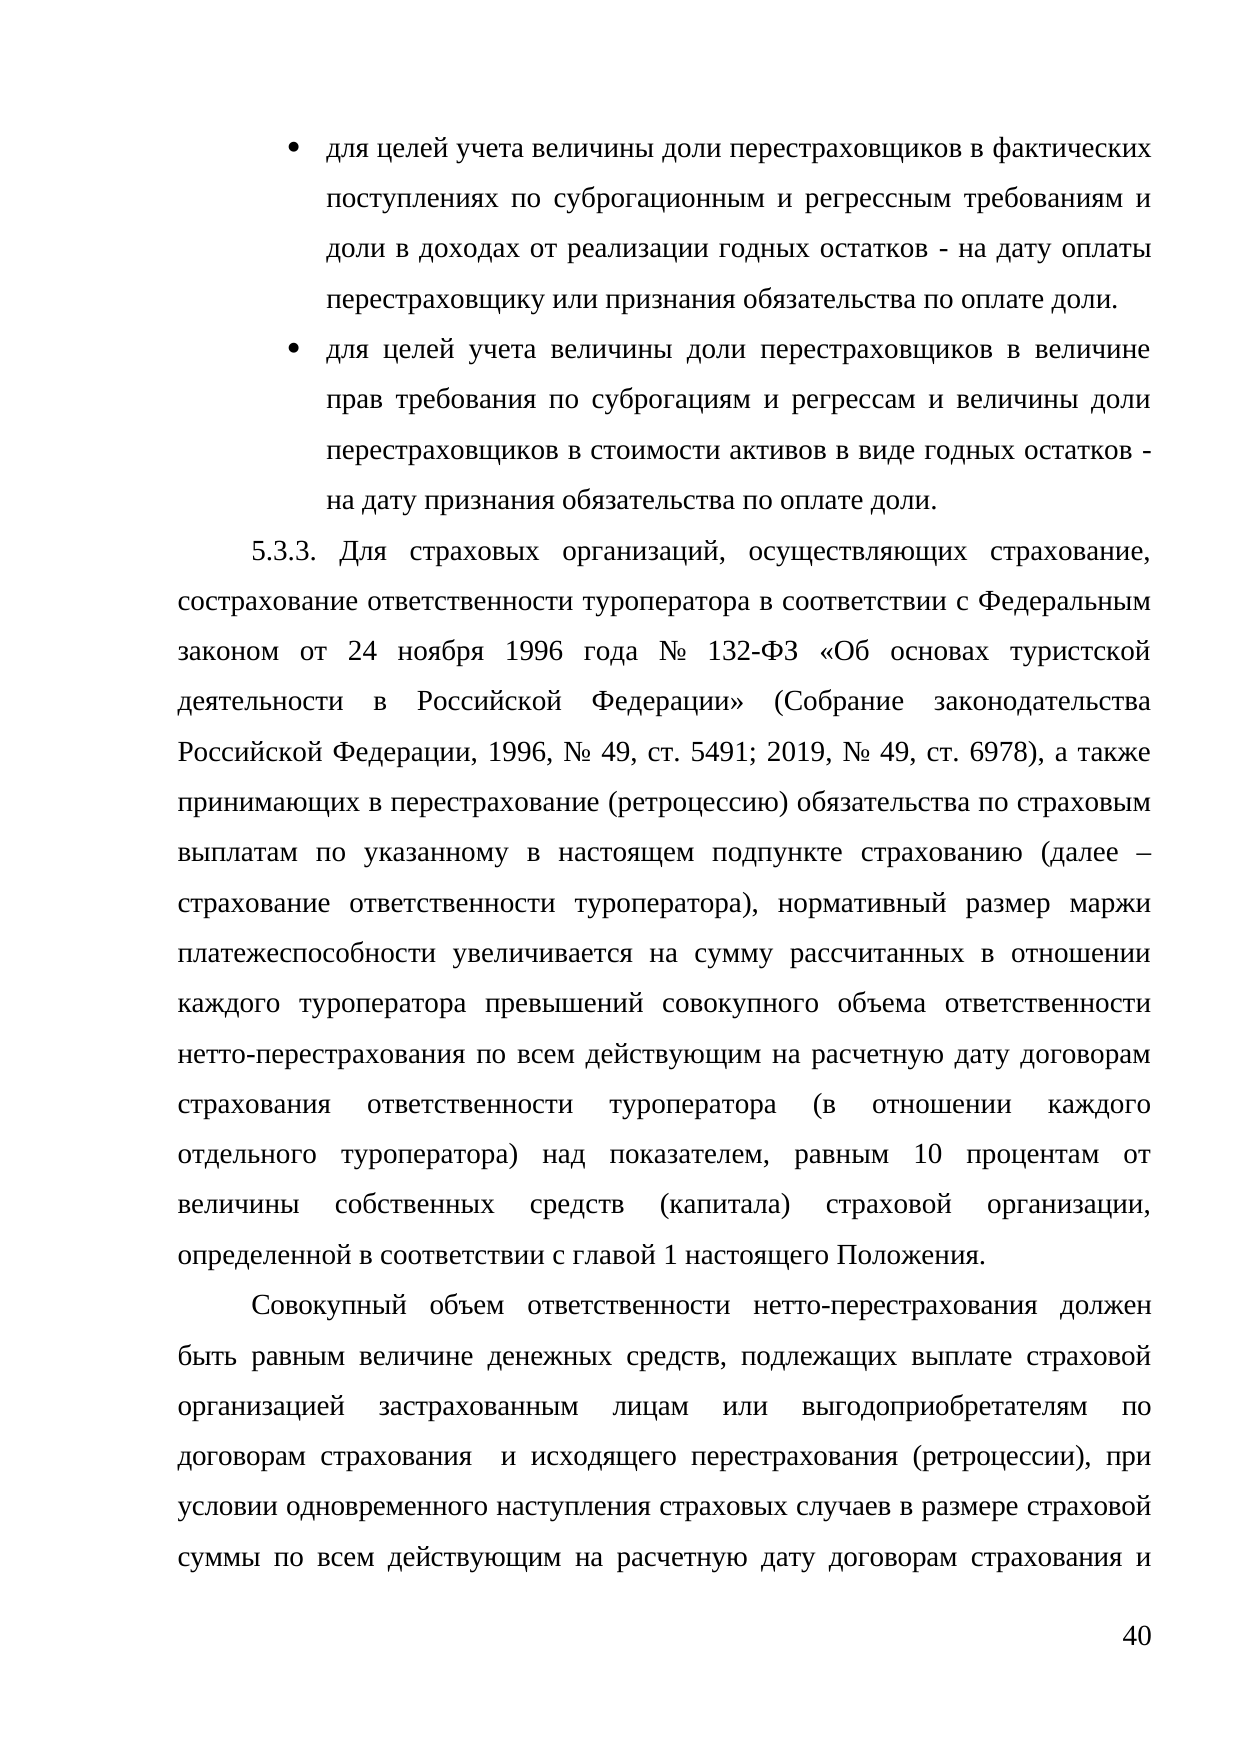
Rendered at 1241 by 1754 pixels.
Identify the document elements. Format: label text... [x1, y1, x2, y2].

list для целей учета величины доли перестраховщиков в фактических поступлениях по суброгационным и регрессным требованиям и доли в доходах от реализации годных остатков - на дату оплаты перестраховщику или признания обязательства по оплате доли. [288, 130, 1152, 314]
list для целей учета величины доли перестраховщиков в величине прав требования по суброгациям и регрессам и величины доли перестраховщиков в стоимости активов в виде годных остатков - на дату признания обязательства по оплате доли. [288, 331, 1152, 516]
text 5.3.3. Для страховых организаций, осуществляющих страхование, сострахование ответственности туроператора в соответствии с Федеральным законом от 24 ноября 1996 года № 132-ФЗ «Об основах туристской деятельности в Российской Федерации» (Собрание законодательства Российской Федерации, 1996, № 49, ст. 5491; 2019, № 49, ст. 6978), а также принимающих в перестрахование (ретроцессию) обязательства по страховым выплатам по указанному в настоящем подпункте страхованию (далее – страхование ответственности туроператора), нормативный размер маржи платежеспособности увеличивается на сумму рассчитанных в отношении каждого туроператора превышений совокупного объема ответственности нетто-перестрахования по всем действующим на расчетную дату договорам страхования ответственности туроператора (в отношении каждого отдельного туроператора) над показателем, равным 10 процентам от величины собственных средств (капитала) страховой организации, определенной в соответствии с главой 1 настоящего Положения. [177, 533, 1152, 1271]
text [177, 1287, 1152, 1572]
